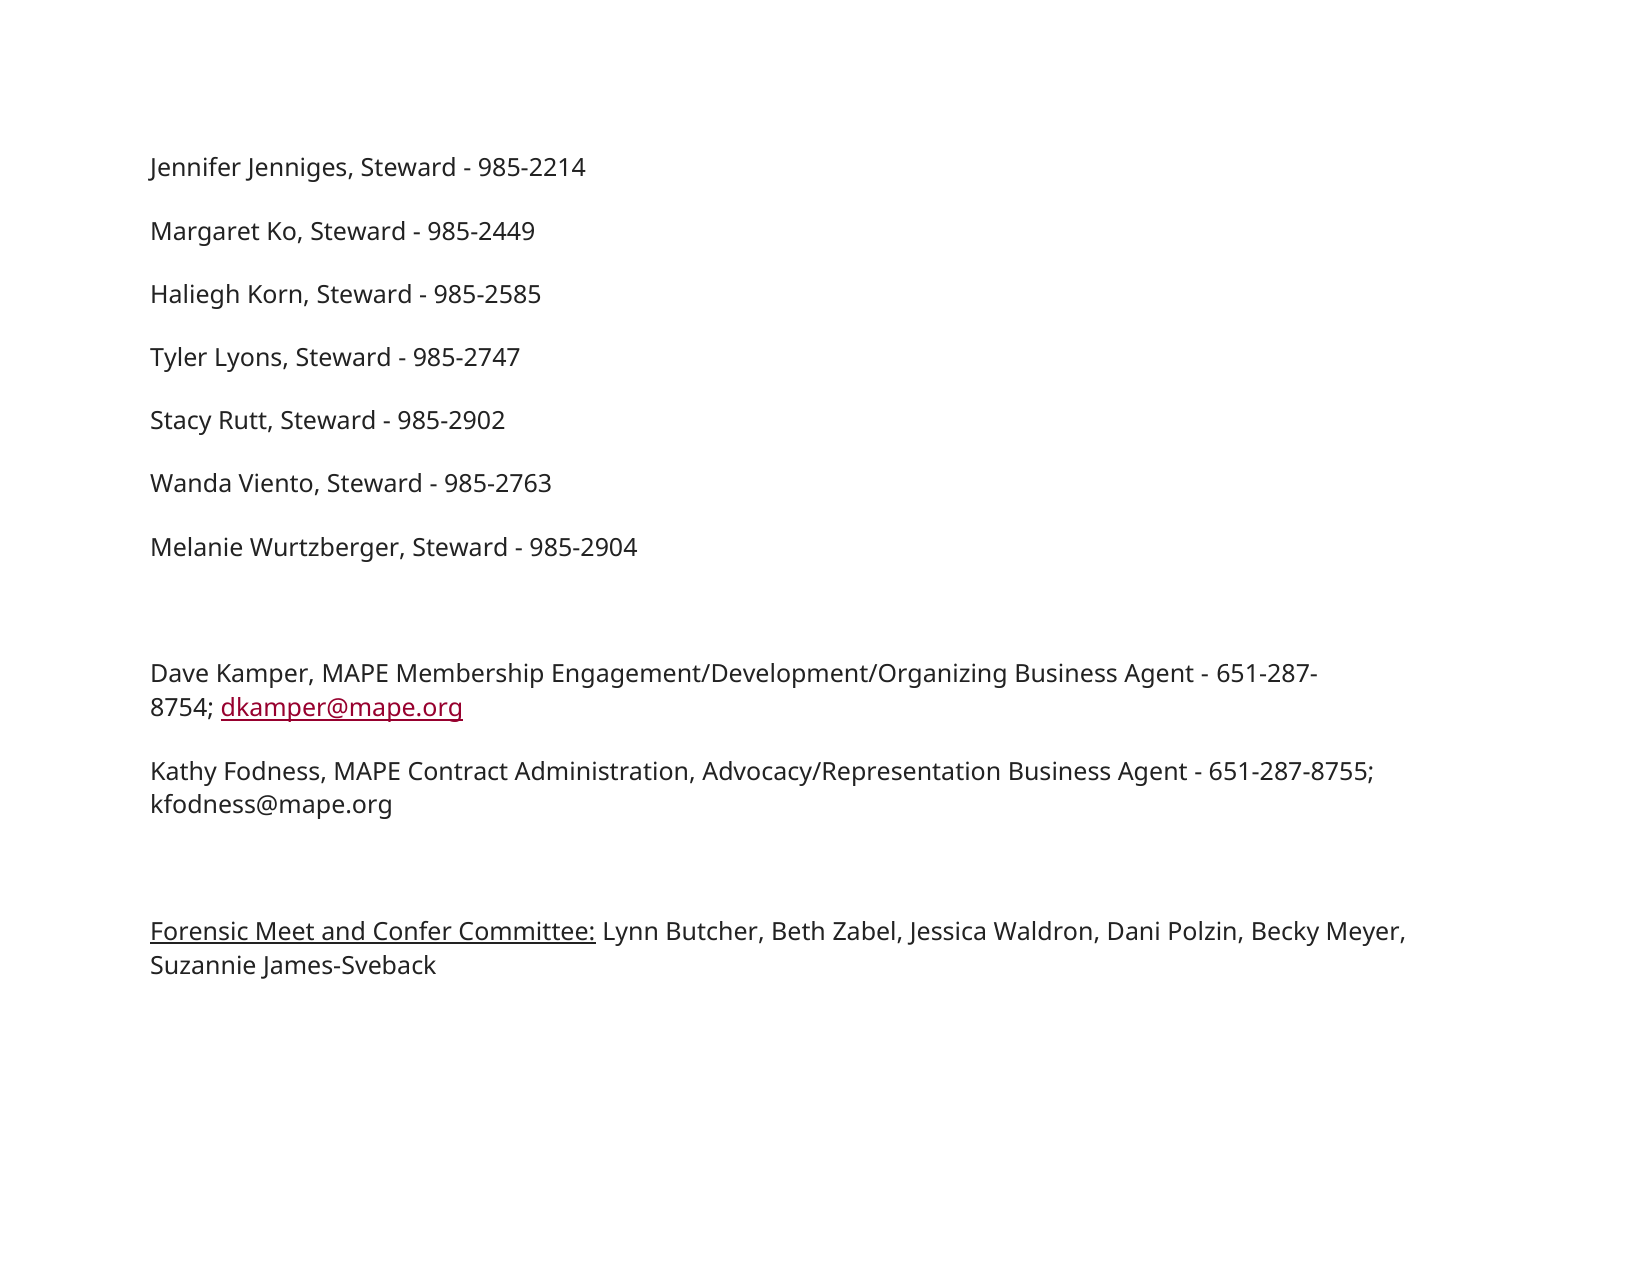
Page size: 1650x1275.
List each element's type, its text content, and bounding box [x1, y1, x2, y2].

text Margaret Ko, Steward - 985-2449 [150, 213, 1500, 247]
text Melanie Wurtzberger, Steward - 985-2904 [150, 529, 1500, 563]
text Stacy Rutt, Steward - 985-2902 [150, 403, 1500, 437]
text Tyler Lyons, Steward - 985-2747 [150, 340, 1500, 374]
text Jennifer Jenniges, Steward - 985-2214 [150, 150, 1500, 184]
text Kathy Fodness, MAPE Contract Administration, Advocacy/Representation Business Agent - 651-287-8755; kfodness@mape.org [150, 753, 1500, 821]
text Forensic Meet and Confer Committee: Lynn Butcher, Beth Zabel, Jessica Waldron, Dani Polzin, Becky Meyer, Suzannie James-Sveback [150, 914, 1500, 982]
text Haliegh Korn, Steward - 985-2585 [150, 276, 1500, 311]
text Dave Kamper, MAPE Membership Engagement/Development/Organizing Business Agent - 651-287-8754; dkamper@mape.org [150, 656, 1500, 724]
text Wanda Viento, Steward - 985-2763 [150, 466, 1500, 500]
